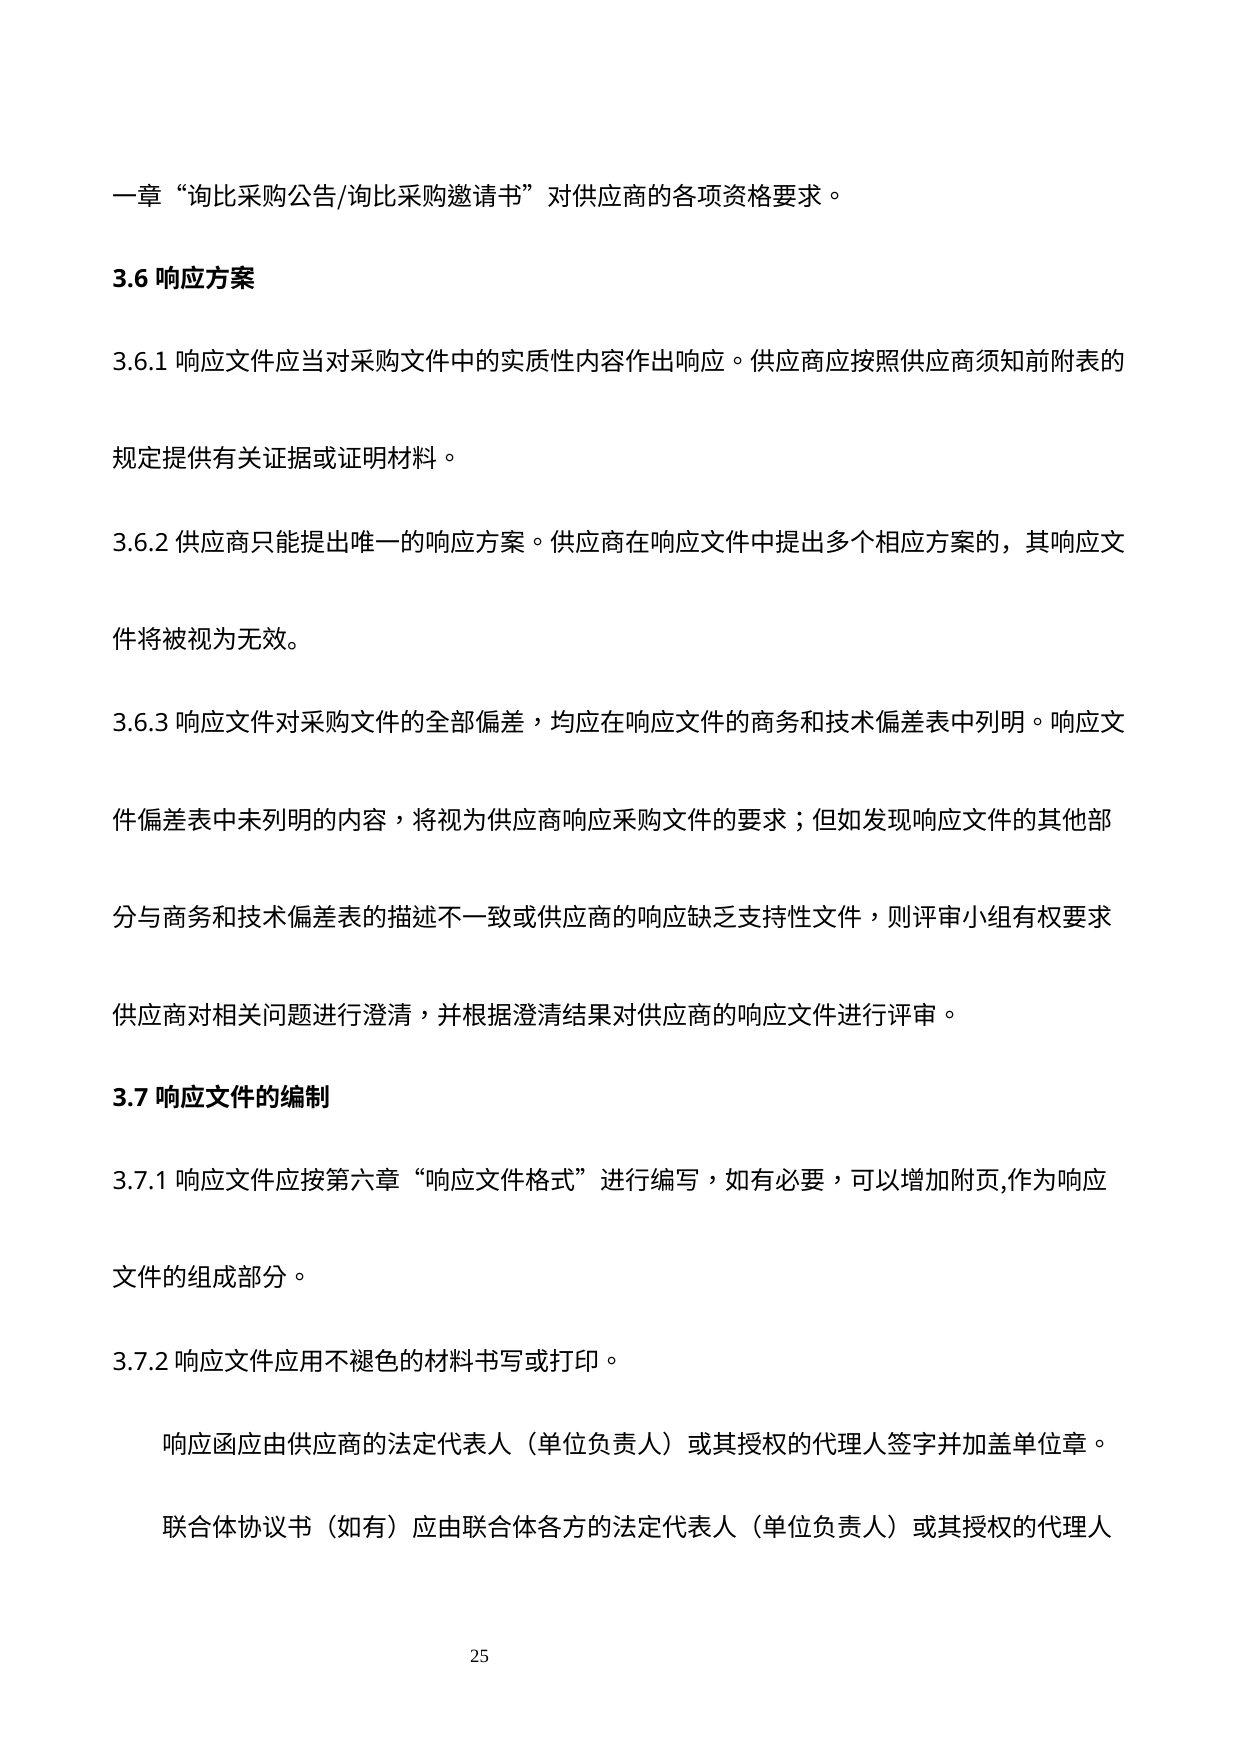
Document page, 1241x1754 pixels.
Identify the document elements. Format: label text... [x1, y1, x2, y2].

subtitle 3.6 响应方案 [112, 245, 1128, 310]
subtitle 3.7 响应文件的编制 [112, 1064, 1128, 1129]
text 3.7.2响应文件应用不褪色的材料书写或打印。 [112, 1327, 1128, 1392]
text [112, 162, 1128, 227]
text 3.6.2 供应商只能提出唯一的响应方案。供应商在响应文件中提出多个相应方案的，其响应文件将被视为无效。 [112, 508, 1128, 670]
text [112, 1493, 1128, 1558]
text 3.6.1 响应文件应当对采购文件中的实质性内容作出响应。供应商应按照供应商须知前附表的规定提供有关证据或证明材料。 [112, 327, 1128, 489]
text 3.7.1 响应文件应按第六章“响应文件格式”进行编写，如有必要，可以增加附页,作为响应文件的组成部分。 [112, 1146, 1128, 1308]
text 响应函应由供应商的法定代表人（单位负责人）或其授权的代理人签字并加盖单位章。 [112, 1410, 1128, 1475]
text 3.6.3 响应文件对采购文件的全部偏差，均应在响应文件的商务和技术偏差表中列明。响应文件偏差表中未列明的内容，将视为供应商响应釆购文件的要求；但如发现响应文件的其他部分与商务和技术偏差表的描述不一致或供应商的响应缺乏支持性文件，则评审小组有权要求供应商对相关问题进行澄清，并根据澄清结果对供应商的响应文件进行评审。 [112, 688, 1128, 1046]
